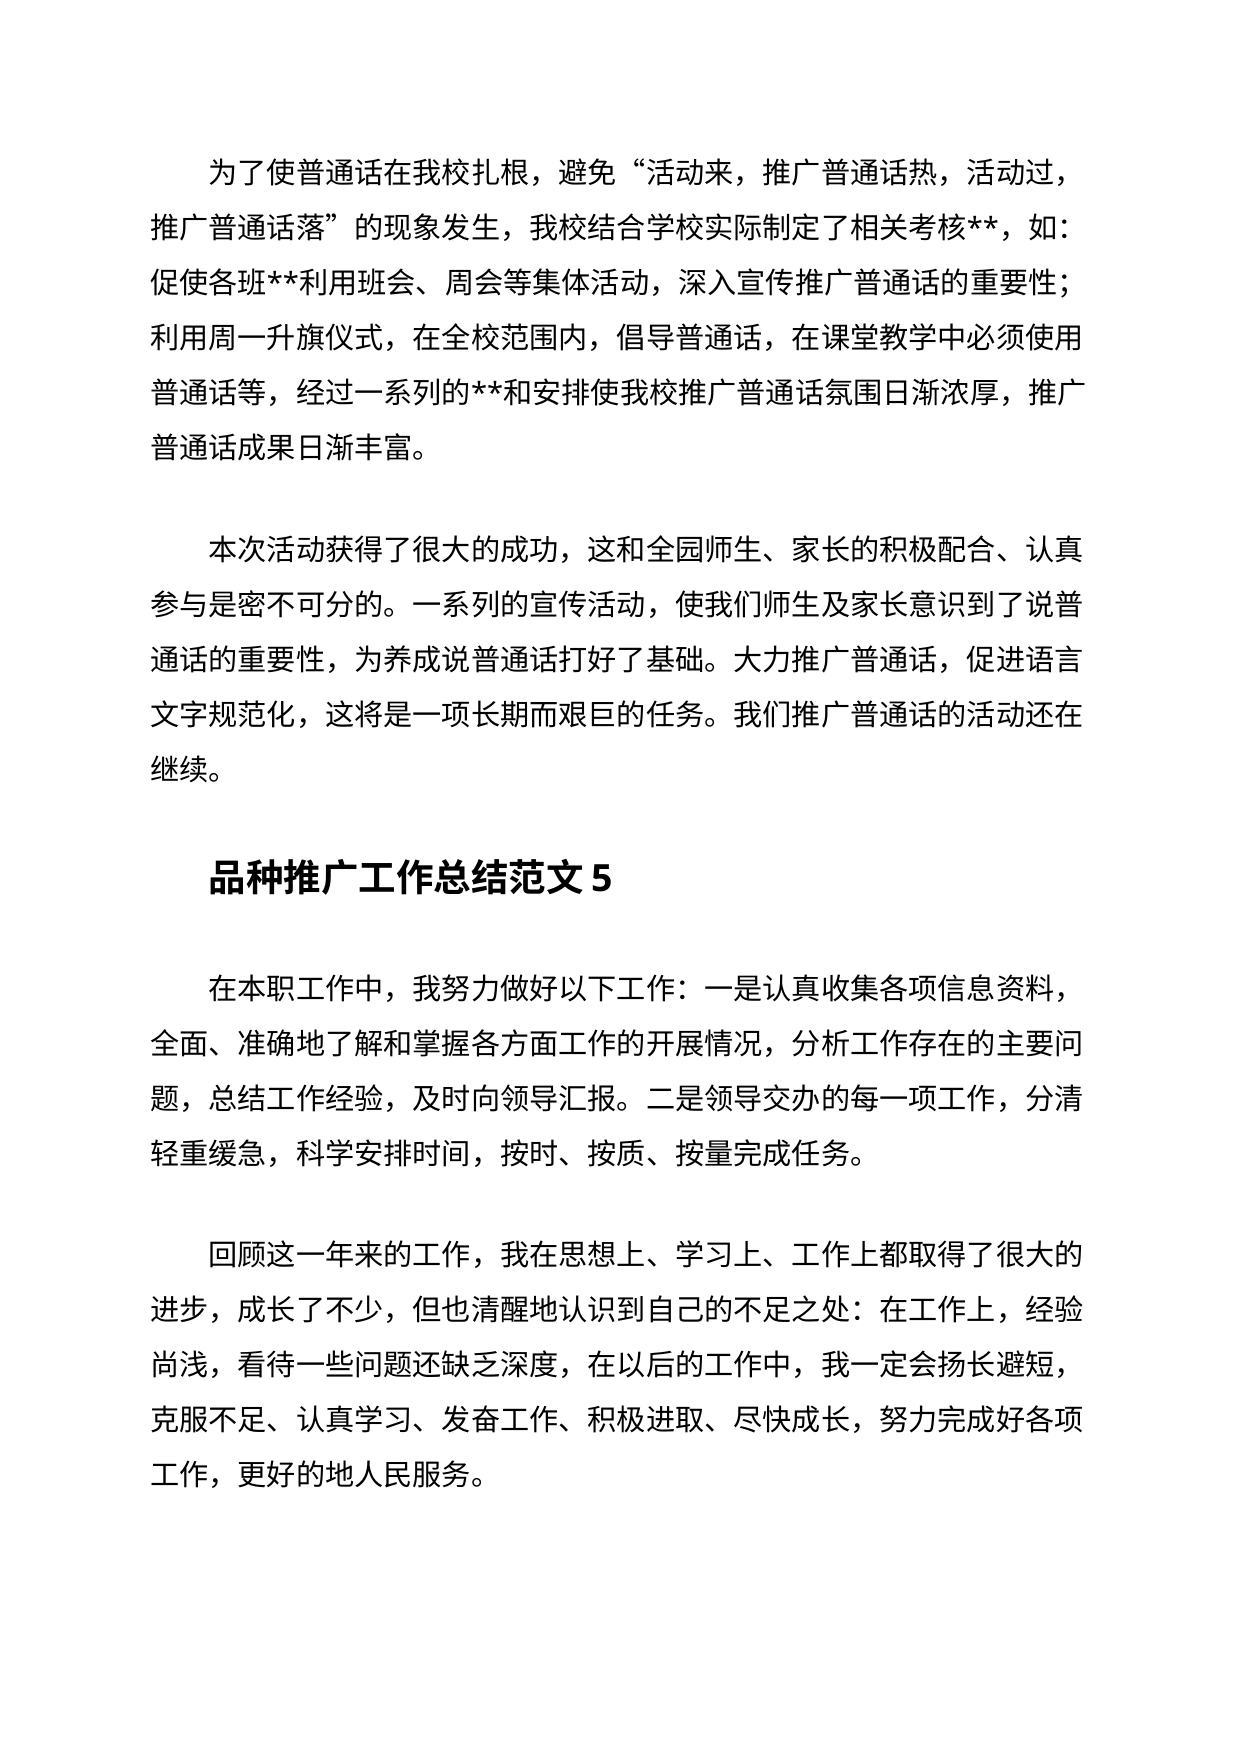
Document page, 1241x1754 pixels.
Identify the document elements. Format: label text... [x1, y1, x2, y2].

text 为了使普通话在我校扎根，避免“活动来，推广普通话热，活动过，推广普通话落”的现象发生，我校结合学校实际制定了相关考核**，如：促使各班**利用班会、周会等集体活动，深入宣传推广普通话的重要性；利用周一升旗仪式，在全校范围内，倡导普通话，在课堂教学中必须使用普通话等，经过一系列的**和安排使我校推广普通话氛围日渐浓厚，推广普通话成果日渐丰富。 [150, 150, 1090, 467]
text 在本职工作中，我努力做好以下工作：一是认真收集各项信息资料，全面、准确地了解和掌握各方面工作的开展情况，分析工作存在的主要问题，总结工作经验，及时向领导汇报。二是领导交办的每一项工作，分清轻重缓急，科学安排时间，按时、按质、按量完成任务。 [150, 966, 1090, 1172]
text 本次活动获得了很大的成功，这和全园师生、家长的积极配合、认真参与是密不可分的。一系列的宣传活动，使我们师生及家长意识到了说普通话的重要性，为养成说普通话打好了基础。大力推广普通话，促进语言文字规范化，这将是一项长期而艰巨的任务。我们推广普通话的活动还在继续。 [150, 527, 1090, 788]
text 回顾这一年来的工作，我在思想上、学习上、工作上都取得了很大的进步，成长了不少，但也清醒地认识到自己的不足之处：在工作上，经验尚浅，看待一些问题还缺乏深度，在以后的工作中，我一定会扬长避短，克服不足、认真学习、发奋工作、积极进取、尽快成长，努力完成好各项工作，更好的地人民服务。 [150, 1232, 1090, 1494]
text 品种推广工作总结范文5 [150, 848, 1090, 902]
